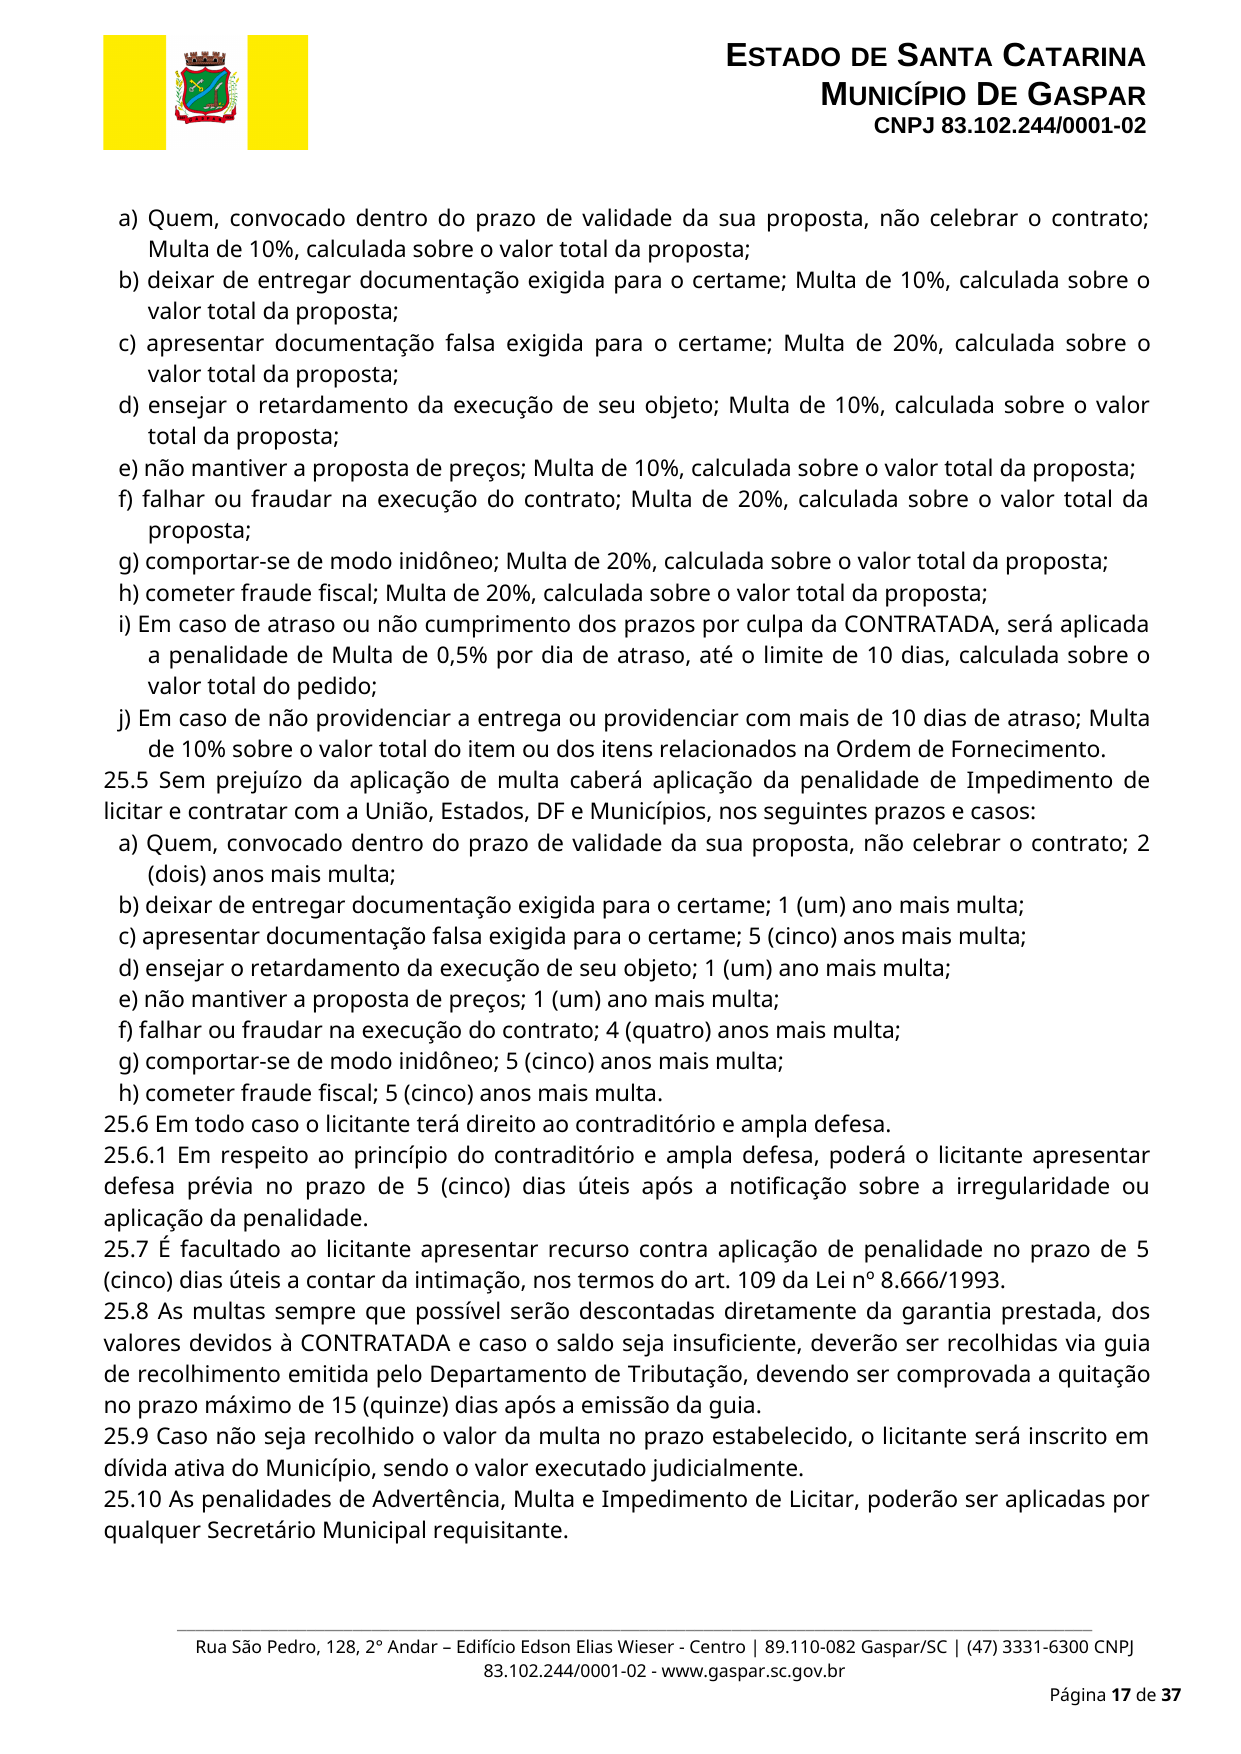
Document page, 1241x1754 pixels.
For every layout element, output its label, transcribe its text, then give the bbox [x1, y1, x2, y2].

text e) não mantiver a proposta de preços; Multa de 10%, calculada sobre o valor total da proposta; [118, 451, 1152, 483]
text a) Quem, convocado dentro do prazo de validade da sua proposta, não celebrar o contrato; Multa de 10%, calculada sobre o valor total da proposta; [118, 201, 1152, 264]
text h) cometer fraude fiscal; Multa de 20%, calculada sobre o valor total da proposta; [118, 576, 1152, 608]
text c) apresentar documentação falsa exigida para o certame; 5 (cinco) anos mais multa; [118, 920, 1152, 951]
text 25.6.1 Em respeito ao princípio do contraditório e ampla defesa, poderá o licitante apresentar defesa prévia no prazo de 5 (cinco) dias úteis após a notificação sobre a irregularidade ou aplicação da penalidade. [103, 1139, 1152, 1233]
picture [103, 35, 309, 150]
text b) deixar de entregar documentação exigida para o certame; 1 (um) ano mais multa; [118, 889, 1152, 920]
text g) comportar-se de modo inidôneo; 5 (cinco) anos mais multa; [118, 1045, 1152, 1076]
text d) ensejar o retardamento da execução de seu objeto; 1 (um) ano mais multa; [118, 951, 1152, 983]
text 25.8 As multas sempre que possível serão descontadas diretamente da garantia prestada, dos valores devidos à CONTRATADA e caso o saldo seja insuficiente, deverão ser recolhidas via guia de recolhimento emitida pelo Departamento de Tributação, devendo ser comprovada a quitação no prazo máximo de 15 (quinze) dias após a emissão da guia. [103, 1295, 1152, 1420]
text 25.6 Em todo caso o licitante terá direito ao contraditório e ampla defesa. [103, 1108, 1152, 1139]
text 25.10 As penalidades de Advertência, Multa e Impedimento de Licitar, poderão ser aplicadas por qualquer Secretário Municipal requisitante. [103, 1483, 1152, 1545]
text 25.9 Caso não seja recolhido o valor da multa no prazo estabelecido, o licitante será inscrito em dívida ativa do Município, sendo o valor executado judicialmente. [103, 1420, 1152, 1483]
text g) comportar-se de modo inidôneo; Multa de 20%, calculada sobre o valor total da proposta; [118, 545, 1152, 576]
text j) Em caso de não providenciar a entrega ou providenciar com mais de 10 dias de atraso; Multa de 10% sobre o valor total do item ou dos itens relacionados na Ordem de Fornecimento. [118, 701, 1152, 764]
text e) não mantiver a proposta de preços; 1 (um) ano mais multa; [118, 983, 1152, 1014]
text f) falhar ou fraudar na execução do contrato; Multa de 20%, calculada sobre o valor total da proposta; [118, 483, 1152, 545]
text 25.5 Sem prejuízo da aplicação de multa caberá aplicação da penalidade de Impedimento de licitar e contratar com a União, Estados, DF e Municípios, nos seguintes prazos e casos: [103, 764, 1152, 826]
text 25.7 É facultado ao licitante apresentar recurso contra aplicação de penalidade no prazo de 5 (cinco) dias úteis a contar da intimação, nos termos do art. 109 da Lei nº 8.666/1993. [103, 1233, 1152, 1295]
text d) ensejar o retardamento da execução de seu objeto; Multa de 10%, calculada sobre o valor total da proposta; [118, 389, 1152, 451]
text c) apresentar documentação falsa exigida para o certame; Multa de 20%, calculada sobre o valor total da proposta; [118, 326, 1152, 389]
text b) deixar de entregar documentação exigida para o certame; Multa de 10%, calculada sobre o valor total da proposta; [118, 264, 1152, 326]
text h) cometer fraude fiscal; 5 (cinco) anos mais multa. [118, 1076, 1152, 1108]
text a) Quem, convocado dentro do prazo de validade da sua proposta, não celebrar o contrato; 2 (dois) anos mais multa; [118, 826, 1152, 889]
text f) falhar ou fraudar na execução do contrato; 4 (quatro) anos mais multa; [118, 1014, 1152, 1045]
text i) Em caso de atraso ou não cumprimento dos prazos por culpa da CONTRATADA, será aplicada a penalidade de Multa de 0,5% por dia de atraso, até o limite de 10 dias, calculada sobre o valor total do pedido; [118, 608, 1152, 701]
